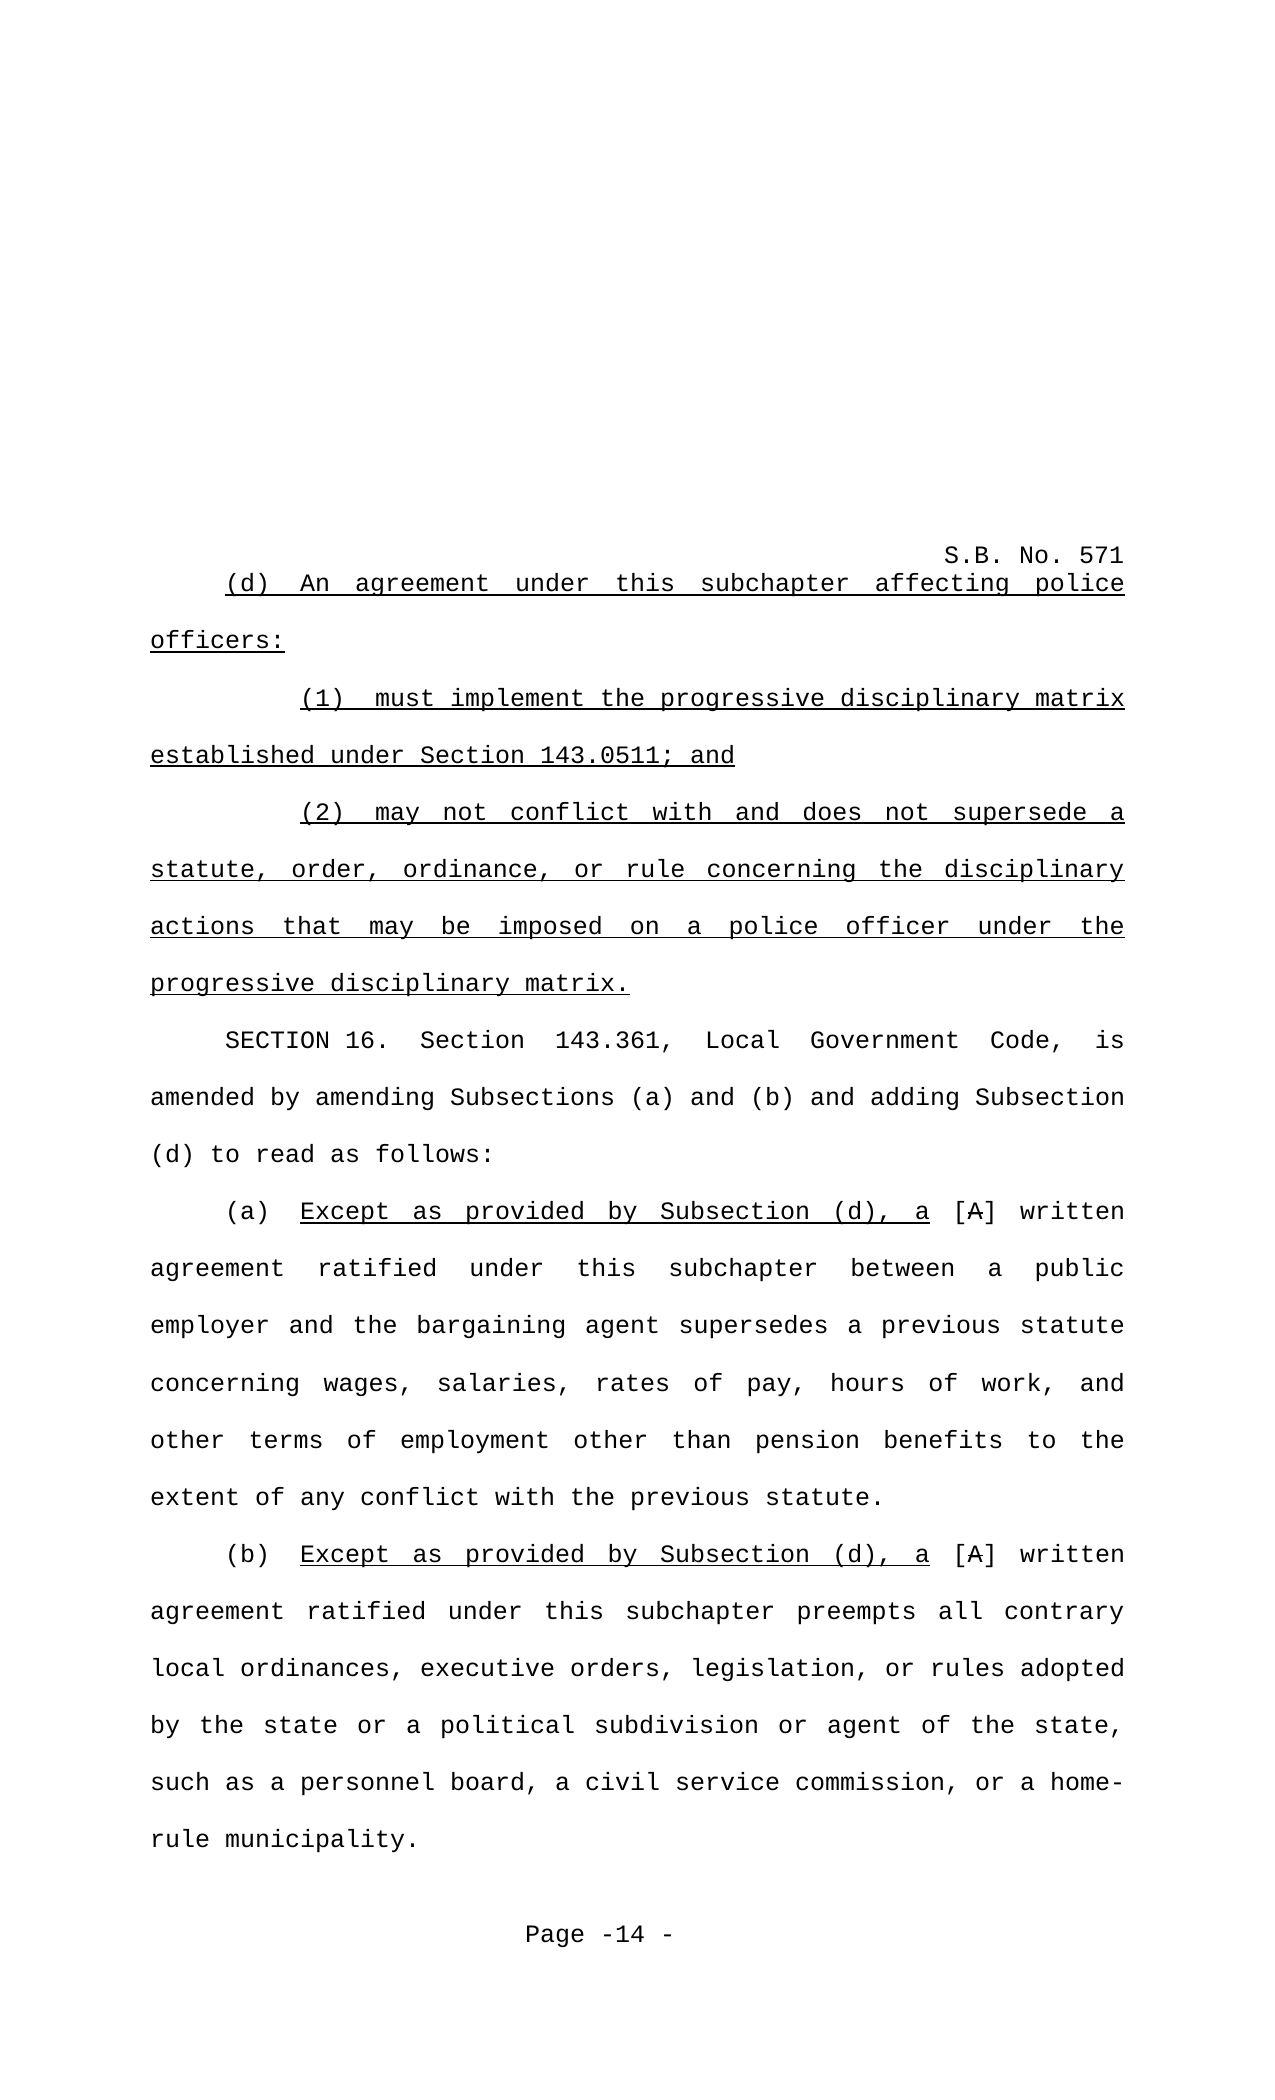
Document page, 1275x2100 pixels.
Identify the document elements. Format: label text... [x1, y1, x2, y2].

text SECTION 16. Section 143.361, Local Government Code, is amended by amending Subsections (a) and (b) and adding Subsection (d) to read as follows: [150, 1027, 1125, 1170]
text (1) must implement the progressive disciplinary matrix established under Section 143.0511; and [150, 685, 1125, 771]
text (2) may not conflict with and does not supersede a statute, order, ordinance, or rule concerning the disciplinary actions that may be imposed on a police officer under the progressive disciplinary matrix. [150, 881, 1125, 937]
text (d) An agreement under this subchapter affecting police officers: [150, 571, 1125, 656]
text (2) may not conflict with and does not supersede a statute, order, ordinance, or rule concerning the disciplinary actions that may be imposed on a police officer under the progressive disciplinary matrix. [150, 799, 1125, 880]
text (a) Except as provided by Subsection (d), a [A] written agreement ratified under this subchapter between a public employer and the bargaining agent supersedes a previous statute concerning wages, salaries, rates of pay, hours of work, and other terms of employment other than pension benefits to the extent of any conflict with the previous statute. [150, 1199, 1125, 1513]
text (2) may not conflict with and does not supersede a statute, order, ordinance, or rule concerning the disciplinary actions that may be imposed on a police officer under the progressive disciplinary matrix. [150, 938, 1125, 999]
text (b) Except as provided by Subsection (d), a [A] written agreement ratified under this subchapter preempts all contrary local ordinances, executive orders, legislation, or rules adopted by the state or a political subdivision or agent of the state, such as a personnel board, a civil service commission, or a home-rule municipality. [150, 1541, 1125, 1855]
